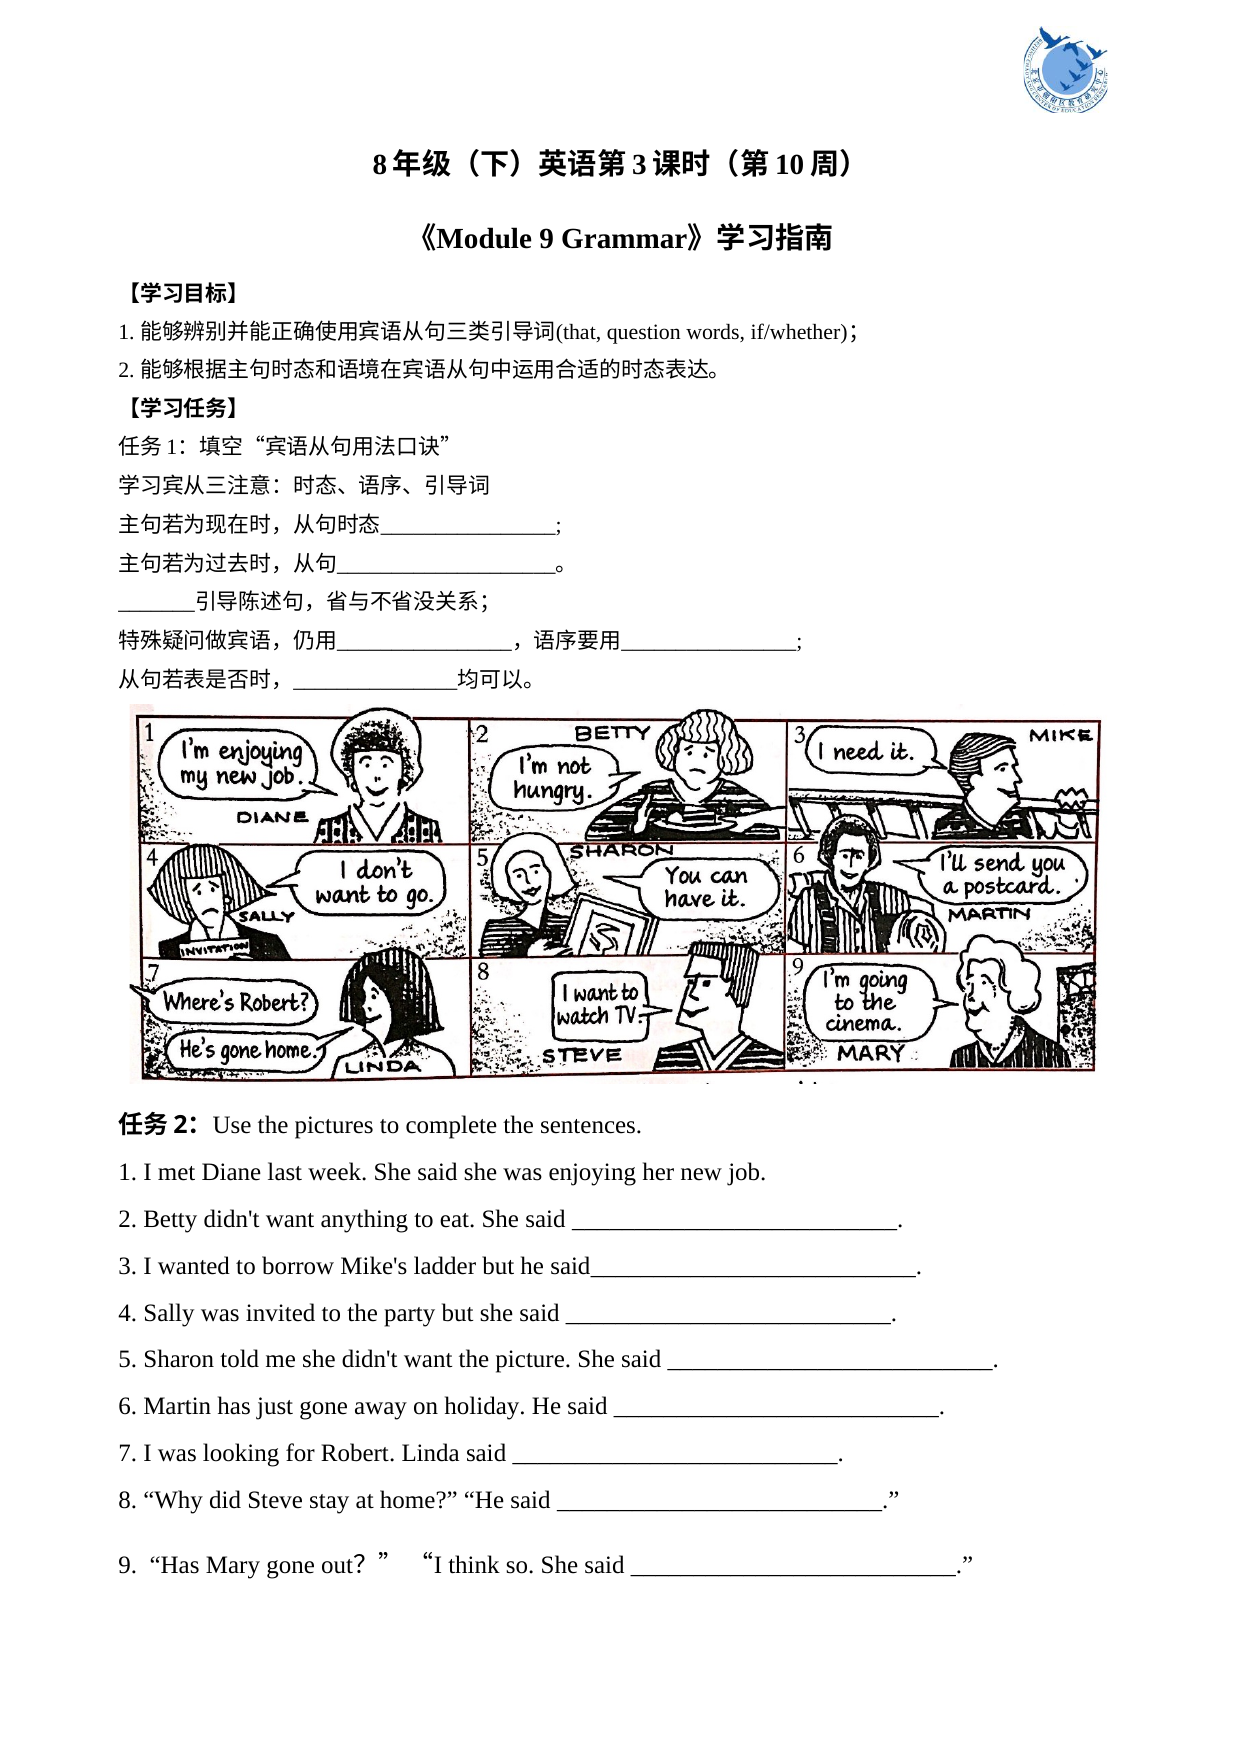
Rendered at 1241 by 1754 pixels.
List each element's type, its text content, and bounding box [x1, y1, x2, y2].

text 5. Sharon told me she didn't want the picture. She said __________________________. [118, 1343, 1122, 1375]
text 主句若为现在时，从句时态________________; [118, 506, 1122, 539]
text 7. I was looking for Robert. Linda said __________________________. [118, 1436, 1122, 1469]
text 4. Sally was invited to the party but she said __________________________. [118, 1296, 1122, 1328]
picture [1022, 26, 1107, 111]
list 能够根据主句时态和语境在宾语从句中运用合适的时态表达。 [118, 352, 1122, 384]
text _______引导陈述句，省与不省没关系； [118, 584, 1122, 616]
text 【学习目标】 [118, 276, 1122, 308]
text 特殊疑问做宾语，仍用________________，语序要用________________; [118, 623, 1122, 655]
text 8年级（下）英语第3课时（第10周） [118, 129, 1122, 194]
text 学习宾从三注意：时态、语序、引导词 [118, 468, 1122, 500]
text 《Module 9 Grammar》学习指南 [118, 203, 1122, 268]
text 从句若表是否时，_______________均可以。 [118, 661, 1122, 694]
text 1. I met Diane last week. She said she was enjoying her new job. [118, 1155, 1122, 1188]
list 能够辨别并能正确使用宾语从句三类引导词(that, question words, if/whether)； [118, 314, 1122, 346]
text 9. “Has Mary gone out？” “I think so. She said __________________________.” [118, 1530, 1122, 1595]
text 3. I wanted to borrow Mike's ladder but he said__________________________. [118, 1249, 1122, 1281]
text 8. “Why did Steve stay at home?” “He said __________________________.” [118, 1483, 1122, 1516]
text 任务1：填空“宾语从句用法口诀” [118, 429, 1122, 461]
text 2. Betty didn't want anything to eat. She said __________________________. [118, 1202, 1122, 1234]
text 主句若为过去时，从句____________________。 [118, 545, 1122, 578]
picture [129, 704, 1111, 1084]
text 6. Martin has just gone away on holiday. He said __________________________. [118, 1389, 1122, 1422]
text 【学习任务】 [118, 390, 1122, 423]
